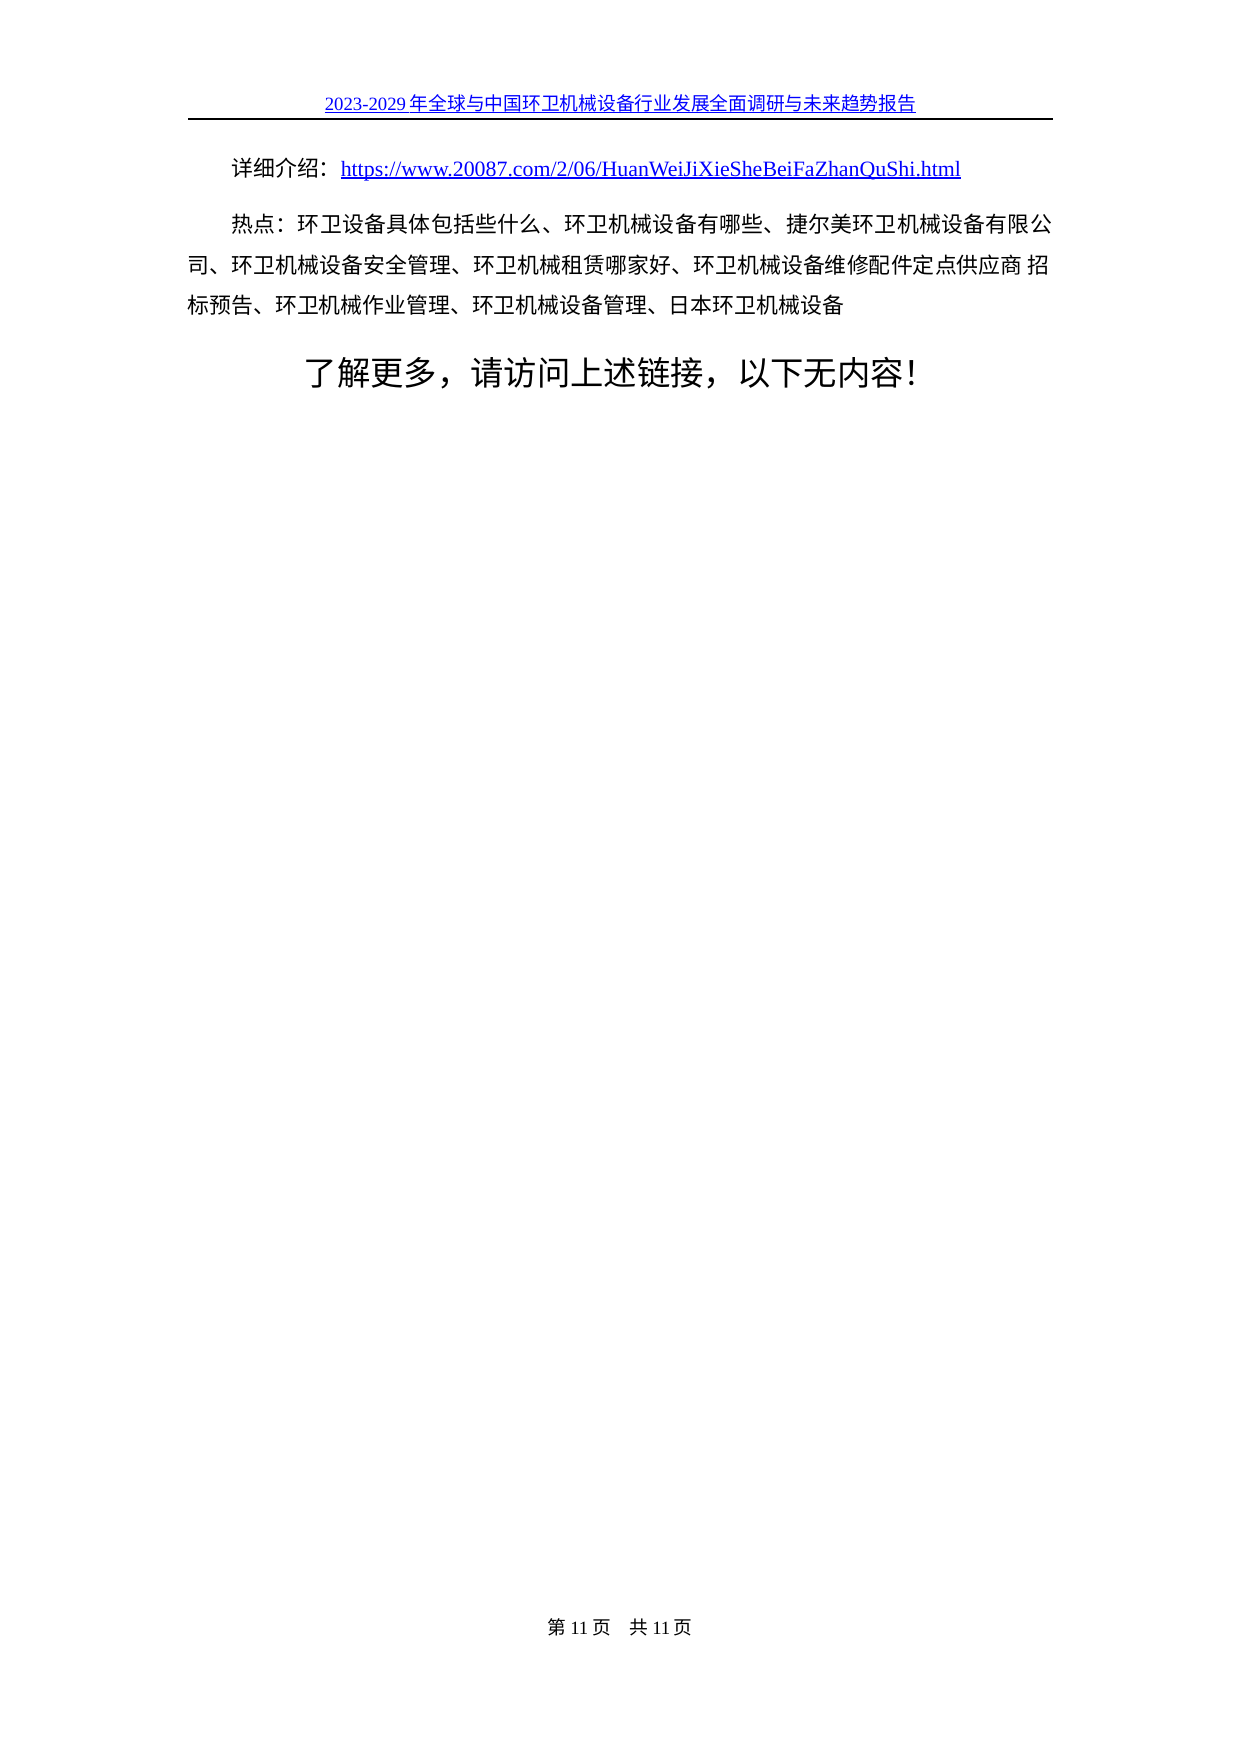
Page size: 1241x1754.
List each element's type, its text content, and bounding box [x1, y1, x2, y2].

text 热点：环卫设备具体包括些什么、环卫机械设备有哪些、捷尔美环卫机械设备有限公司、环卫机械设备安全管理、环卫机械租赁哪家好、环卫机械设备维修配件定点供应商 招标预告、环卫机械作业管理、环卫机械设备管理、日本环卫机械设备 [187, 207, 1053, 321]
text 详细介绍：https://www.20087.com/2/06/HuanWeiJiXieSheBeiFaZhanQuShi.html [187, 150, 1053, 183]
title 了解更多，请访问上述链接，以下无内容！ [187, 338, 1053, 403]
